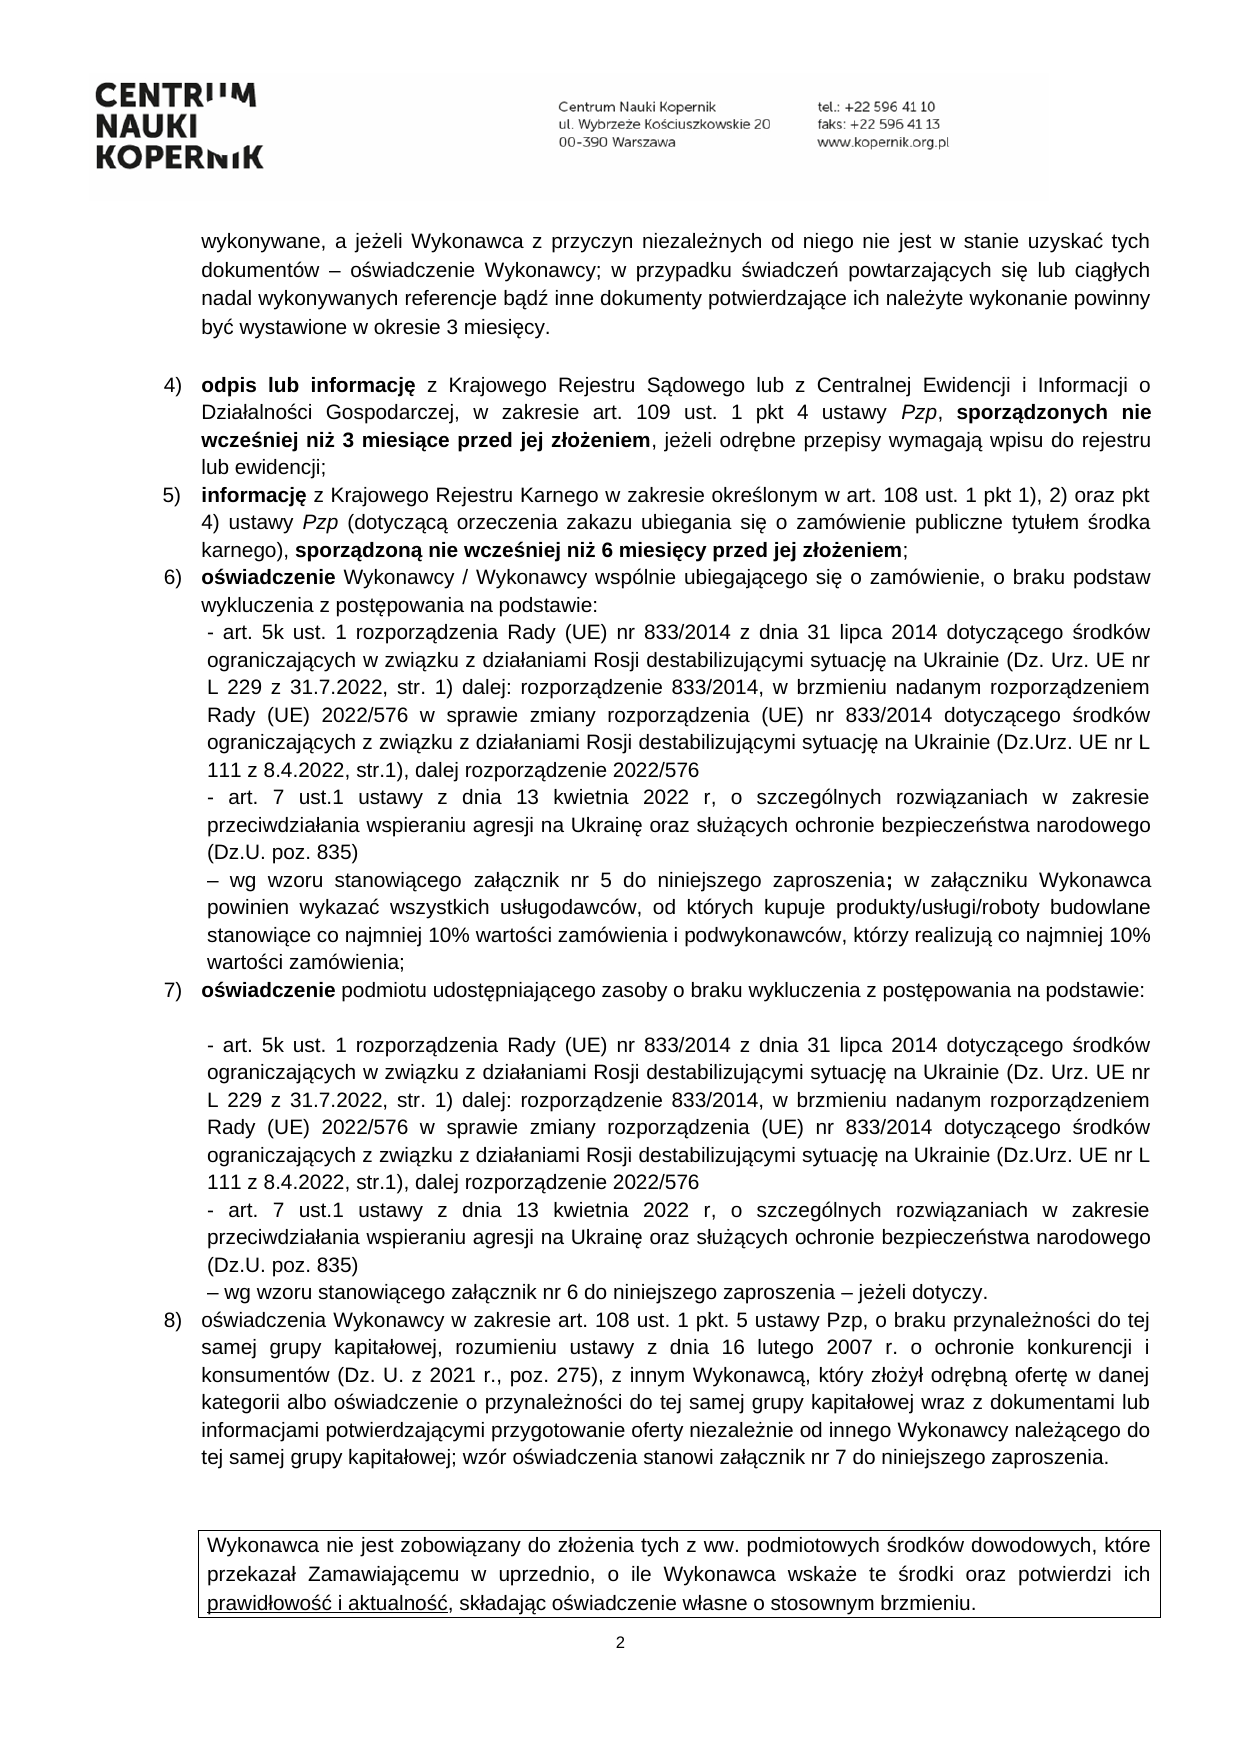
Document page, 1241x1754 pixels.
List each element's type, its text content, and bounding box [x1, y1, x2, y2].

list oświadczenia Wykonawcy w zakresie art. 108 ust. 1 pkt. 5 ustawy Pzp, o braku przynależności do tej samej grupy kapitałowej, rozumieniu ustawy z dnia 16 lutego 2007 r. o ochronie konkurencji i konsumentów (Dz. U. z 2021 r., poz. 275), z innym Wykonawcą, który złożył odrębną ofertę w danej kategorii albo oświadczenie o przynależności do tej samej grupy kapitałowej wraz z dokumentami lub informacjami potwierdzającymi przygotowanie oferty niezależnie od innego Wykonawcy należącego do tej samej grupy kapitałowej; wzór oświadczenia stanowi załącznik nr 7 do niniejszego zaproszenia. [164, 1307, 1152, 1469]
list Wykonawca nie jest zobowiązany do złożenia tych z ww. podmiotowych środków dowodowych, które przekazał Zamawiającemu w uprzednio, o ile Wykonawca wskaże te środki oraz potwierdzi ich prawidłowość i aktualność, składając oświadczenie własne o stosownym brzmieniu. [199, 1531, 1160, 1617]
list informację z Krajowego Rejestru Karnego w zakresie określonym w art. 108 ust. 1 pkt 1), 2) oraz pkt 4) ustawy Pzp (dotyczącą orzeczenia zakazu ubiegania się o zamówienie publiczne tytułem środka karnego), sporządzoną nie wcześniej niż 6 miesięcy przed jej złożeniem; [162, 482, 1152, 561]
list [164, 229, 1152, 339]
list - art. 5k ust. 1 rozporządzenia Rady (UE) nr 833/2014 z dnia 31 lipca 2014 dotyczącego środków ograniczających w związku z działaniami Rosji destabilizującymi sytuację na Ukrainie (Dz. Urz. UE nr L 229 z 31.7.2022, str. 1) dalej: rozporządzenie 833/2014, w brzmieniu nadanym rozporządzeniem Rady (UE) 2022/576 w sprawie zmiany rozporządzenia (UE) nr 833/2014 dotyczącego środków ograniczających z związku z działaniami Rosji destabilizującymi sytuację na Ukrainie (Dz.Urz. UE nr L 111 z 8.4.2022, str.1), dalej rozporządzenie 2022/576 [207, 1032, 1152, 1194]
list odpis lub informację z Krajowego Rejestru Sądowego lub z Centralnej Ewidencji i Informacji o Działalności Gospodarczej, w zakresie art. 109 ust. 1 pkt 4 ustawy Pzp, sporządzonych nie wcześniej niż 3 miesiące przed jej złożeniem, jeżeli odrębne przepisy wymagają wpisu do rejestru lub ewidencji; [164, 372, 1152, 479]
text – wg wzoru stanowiącego załącznik nr 6 do niniejszego zaproszenia – jeżeli dotyczy. [207, 1280, 1152, 1304]
list oświadczenie podmiotu udostępniającego zasoby o braku wykluczenia z postępowania na podstawie: [164, 977, 1152, 1001]
text – wg wzoru stanowiącego załącznik nr 5 do niniejszego zaproszenia; w załączniku Wykonawca powinien wykazać wszystkich usługodawców, od których kupuje produkty/usługi/roboty budowlane stanowiące co najmniej 10% wartości zamówienia i podwykonawców, którzy realizują co najmniej 10% wartości zamówienia; [207, 867, 1152, 974]
list oświadczenie Wykonawcy / Wykonawcy wspólnie ubiegającego się o zamówienie, o braku podstaw wykluczenia z postępowania na podstawie: [164, 565, 1152, 616]
list - art. 7 ust.1 ustawy z dnia 13 kwietnia 2022 r, o szczególnych rozwiązaniach w zakresie przeciwdziałania wspieraniu agresji na Ukrainę oraz służących ochronie bezpieczeństwa narodowego (Dz.U. poz. 835) [207, 785, 1152, 864]
list - art. 5k ust. 1 rozporządzenia Rady (UE) nr 833/2014 z dnia 31 lipca 2014 dotyczącego środków ograniczających w związku z działaniami Rosji destabilizującymi sytuację na Ukrainie (Dz. Urz. UE nr L 229 z 31.7.2022, str. 1) dalej: rozporządzenie 833/2014, w brzmieniu nadanym rozporządzeniem Rady (UE) 2022/576 w sprawie zmiany rozporządzenia (UE) nr 833/2014 dotyczącego środków ograniczających z związku z działaniami Rosji destabilizującymi sytuację na Ukrainie (Dz.Urz. UE nr L 111 z 8.4.2022, str.1), dalej rozporządzenie 2022/576 [207, 620, 1152, 781]
list - art. 7 ust.1 ustawy z dnia 13 kwietnia 2022 r, o szczególnych rozwiązaniach w zakresie przeciwdziałania wspieraniu agresji na Ukrainę oraz służących ochronie bezpieczeństwa narodowego (Dz.U. poz. 835) [207, 1197, 1152, 1276]
